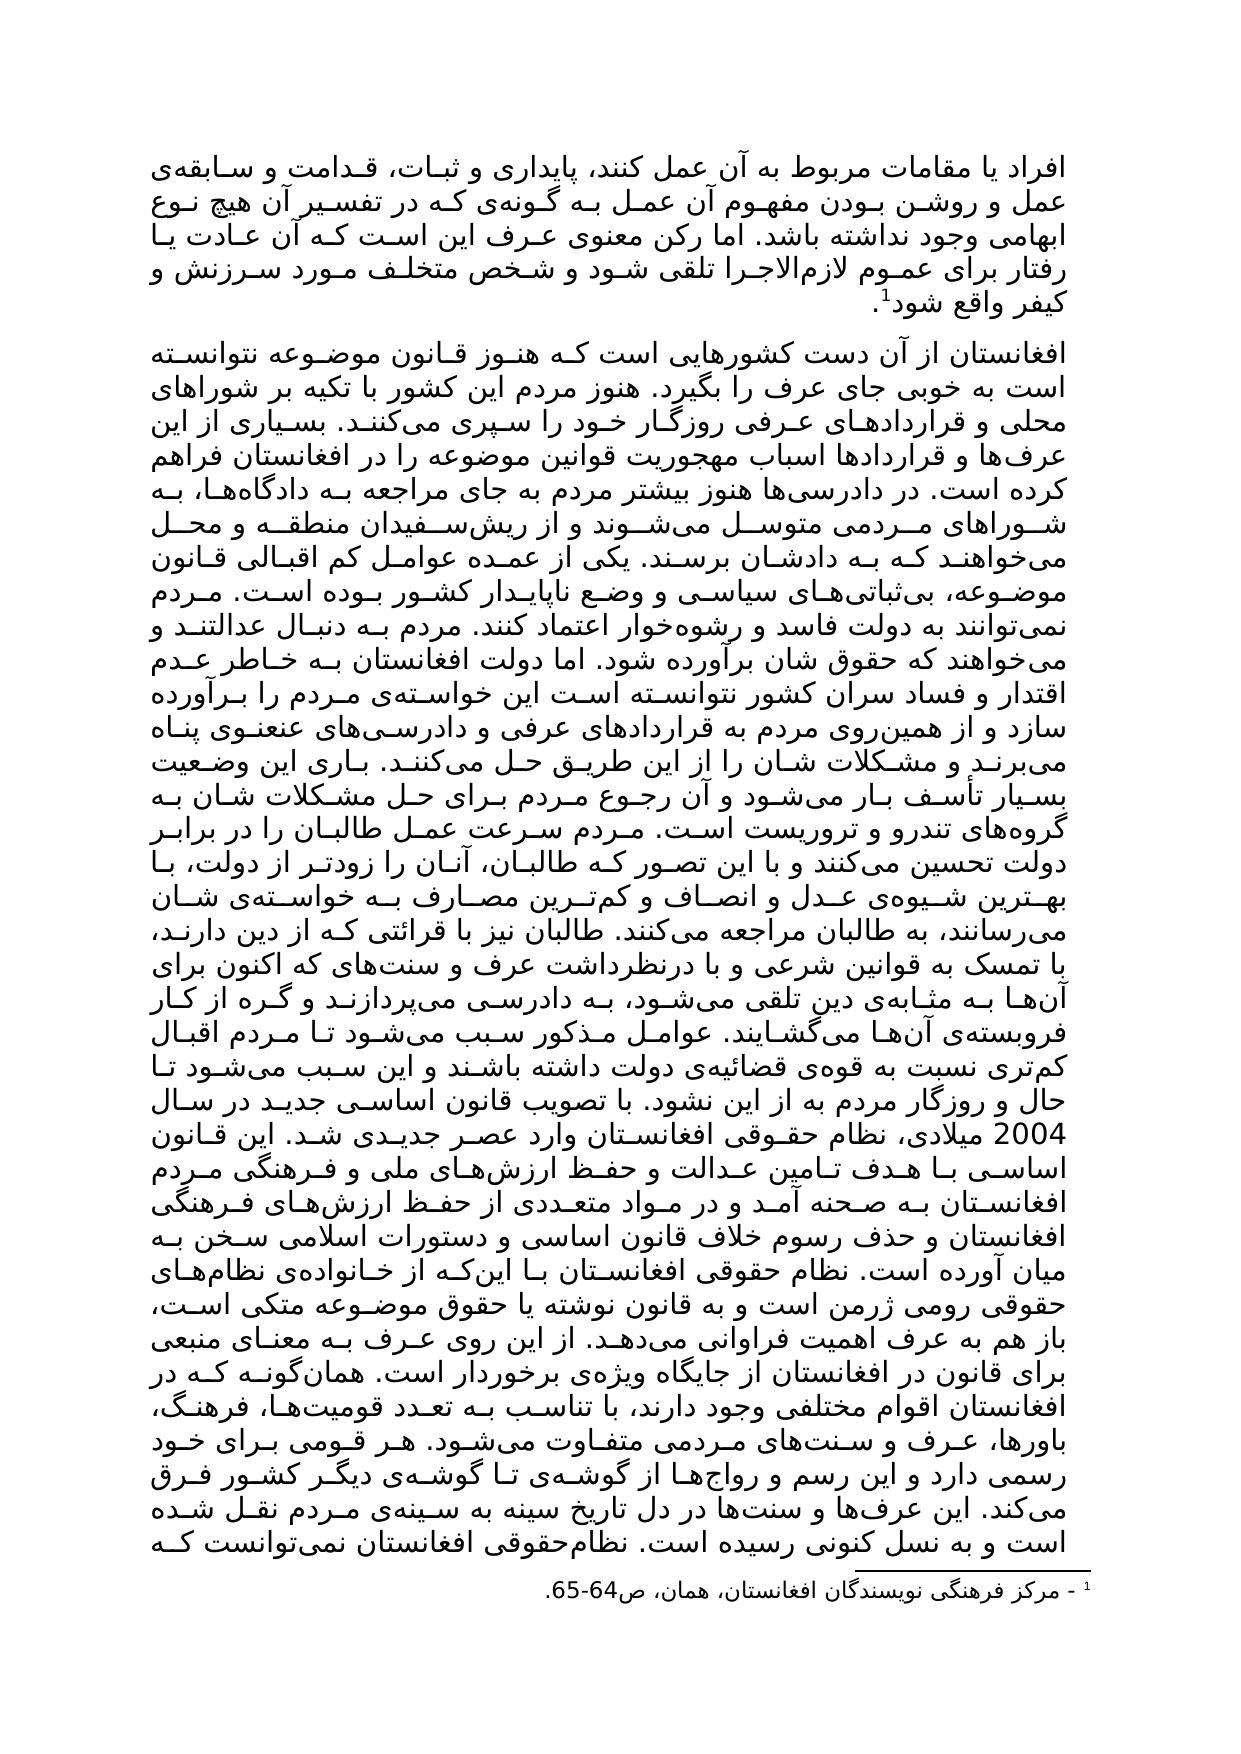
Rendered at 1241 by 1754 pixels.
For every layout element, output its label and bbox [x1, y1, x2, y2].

text [150, 336, 1067, 1559]
text [150, 150, 1067, 320]
